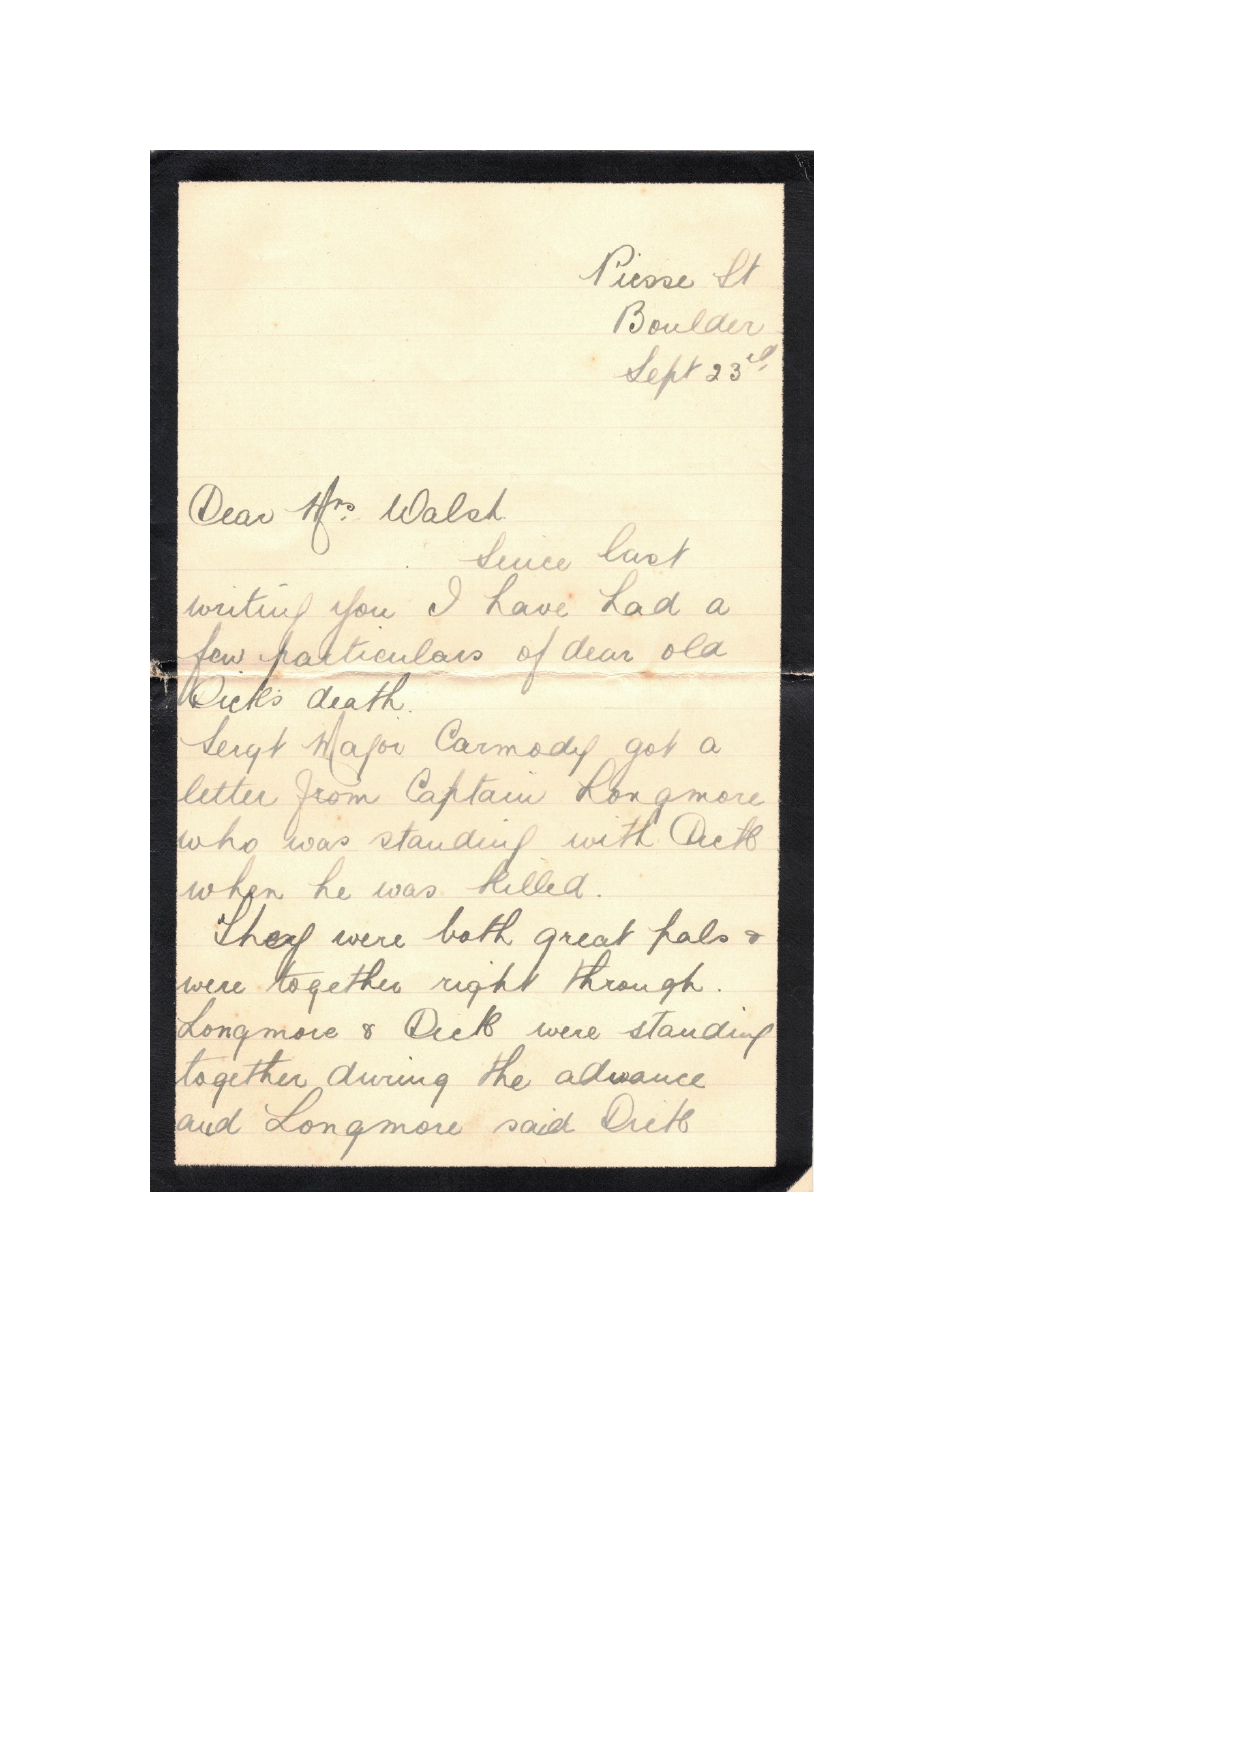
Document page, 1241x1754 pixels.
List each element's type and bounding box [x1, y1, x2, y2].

picture [150, 150, 814, 1192]
